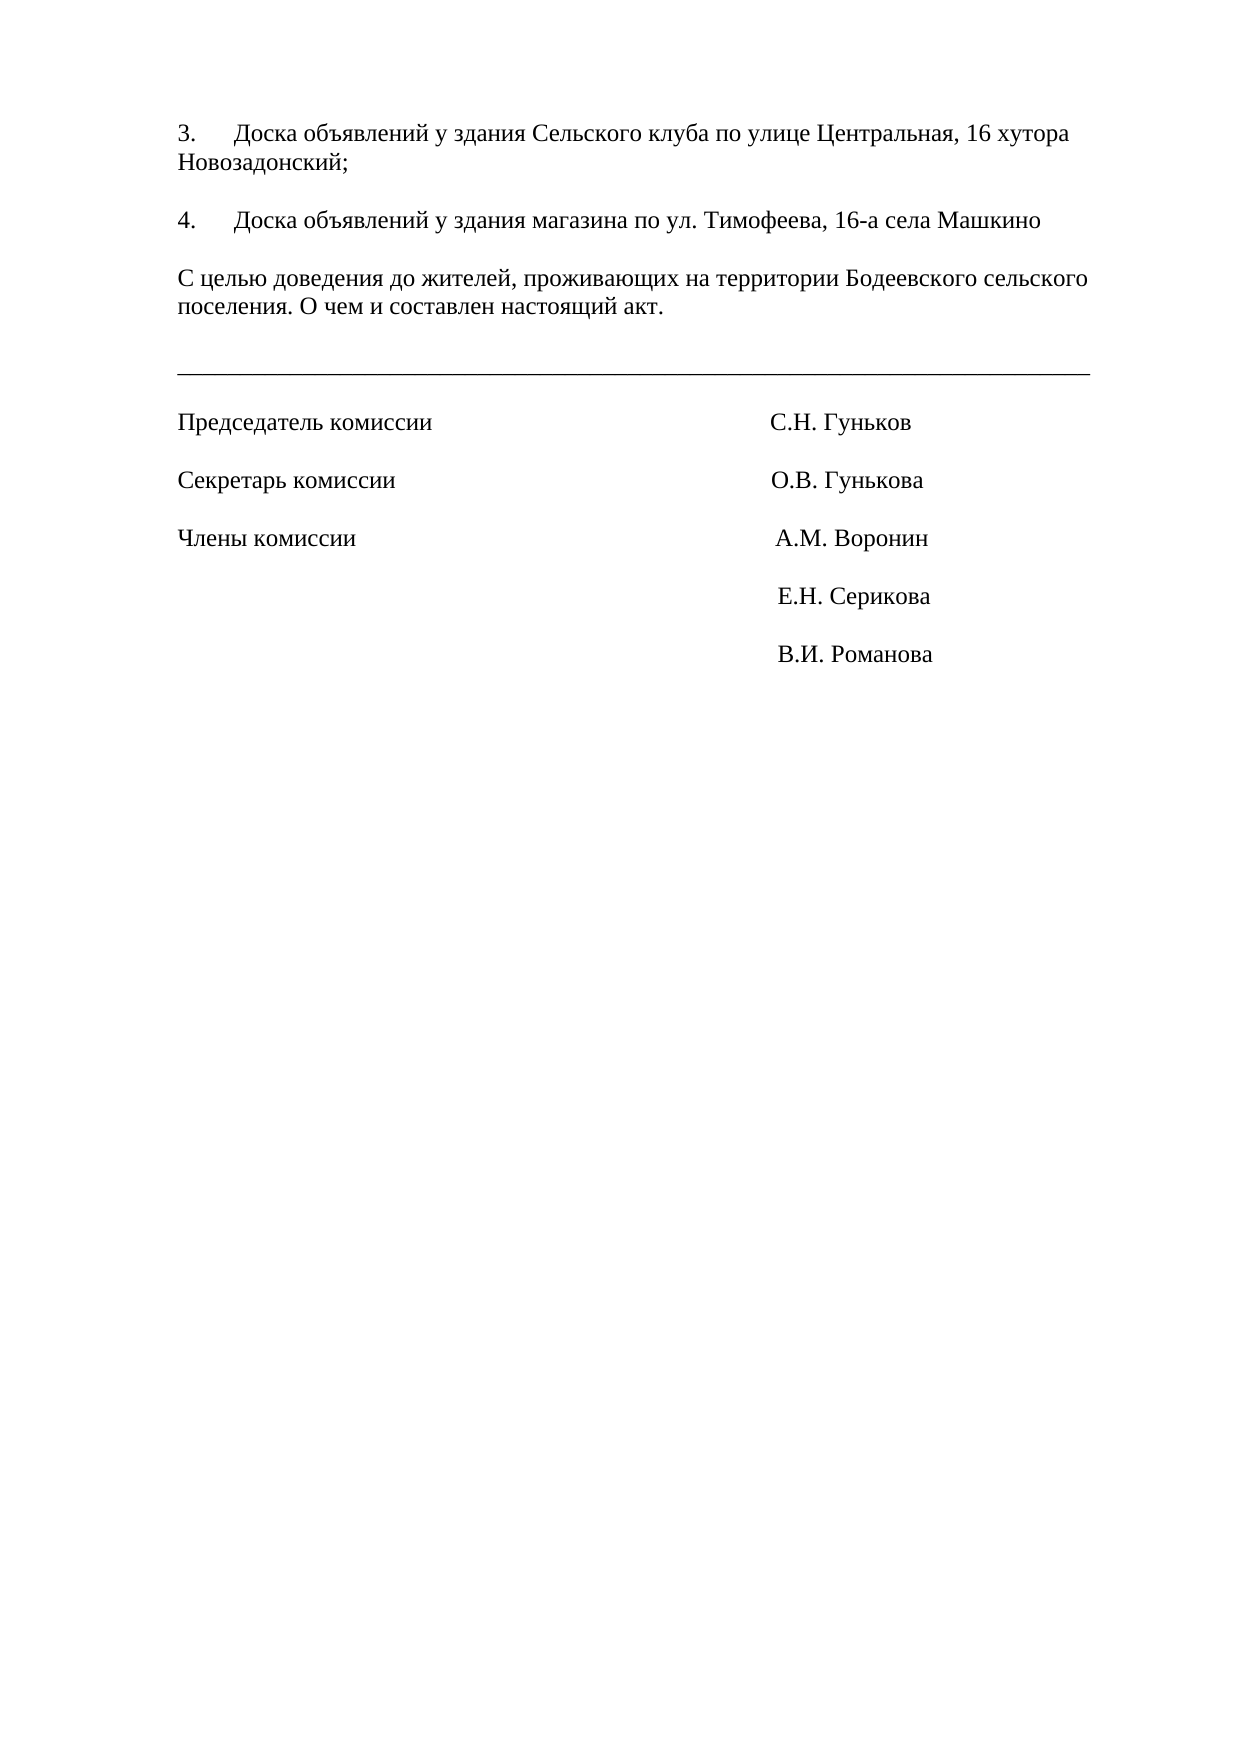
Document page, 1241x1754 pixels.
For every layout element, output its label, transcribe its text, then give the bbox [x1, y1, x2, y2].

text Е.Н. Серикова [177, 581, 1152, 610]
text Секретарь комиссии О.В. Гунькова [177, 465, 1152, 494]
text В.И. Романова [177, 639, 1152, 668]
text _________________________________________________________________________ [177, 349, 1152, 378]
text Члены комиссии А.М. Воронин [177, 523, 1152, 552]
text С целью доведения до жителей, проживающих на территории Бодеевского сельского поселения. О чем и составлен настоящий акт. [177, 263, 1152, 320]
text Председатель комиссии С.Н. Гуньков [177, 407, 1152, 436]
text 3. Доска объявлений у здания Сельского клуба по улице Центральная, 16 хутора Новозадонский; [177, 118, 1152, 176]
text 4. Доска объявлений у здания магазина по ул. Тимофеева, 16-а села Машкино [177, 205, 1152, 233]
